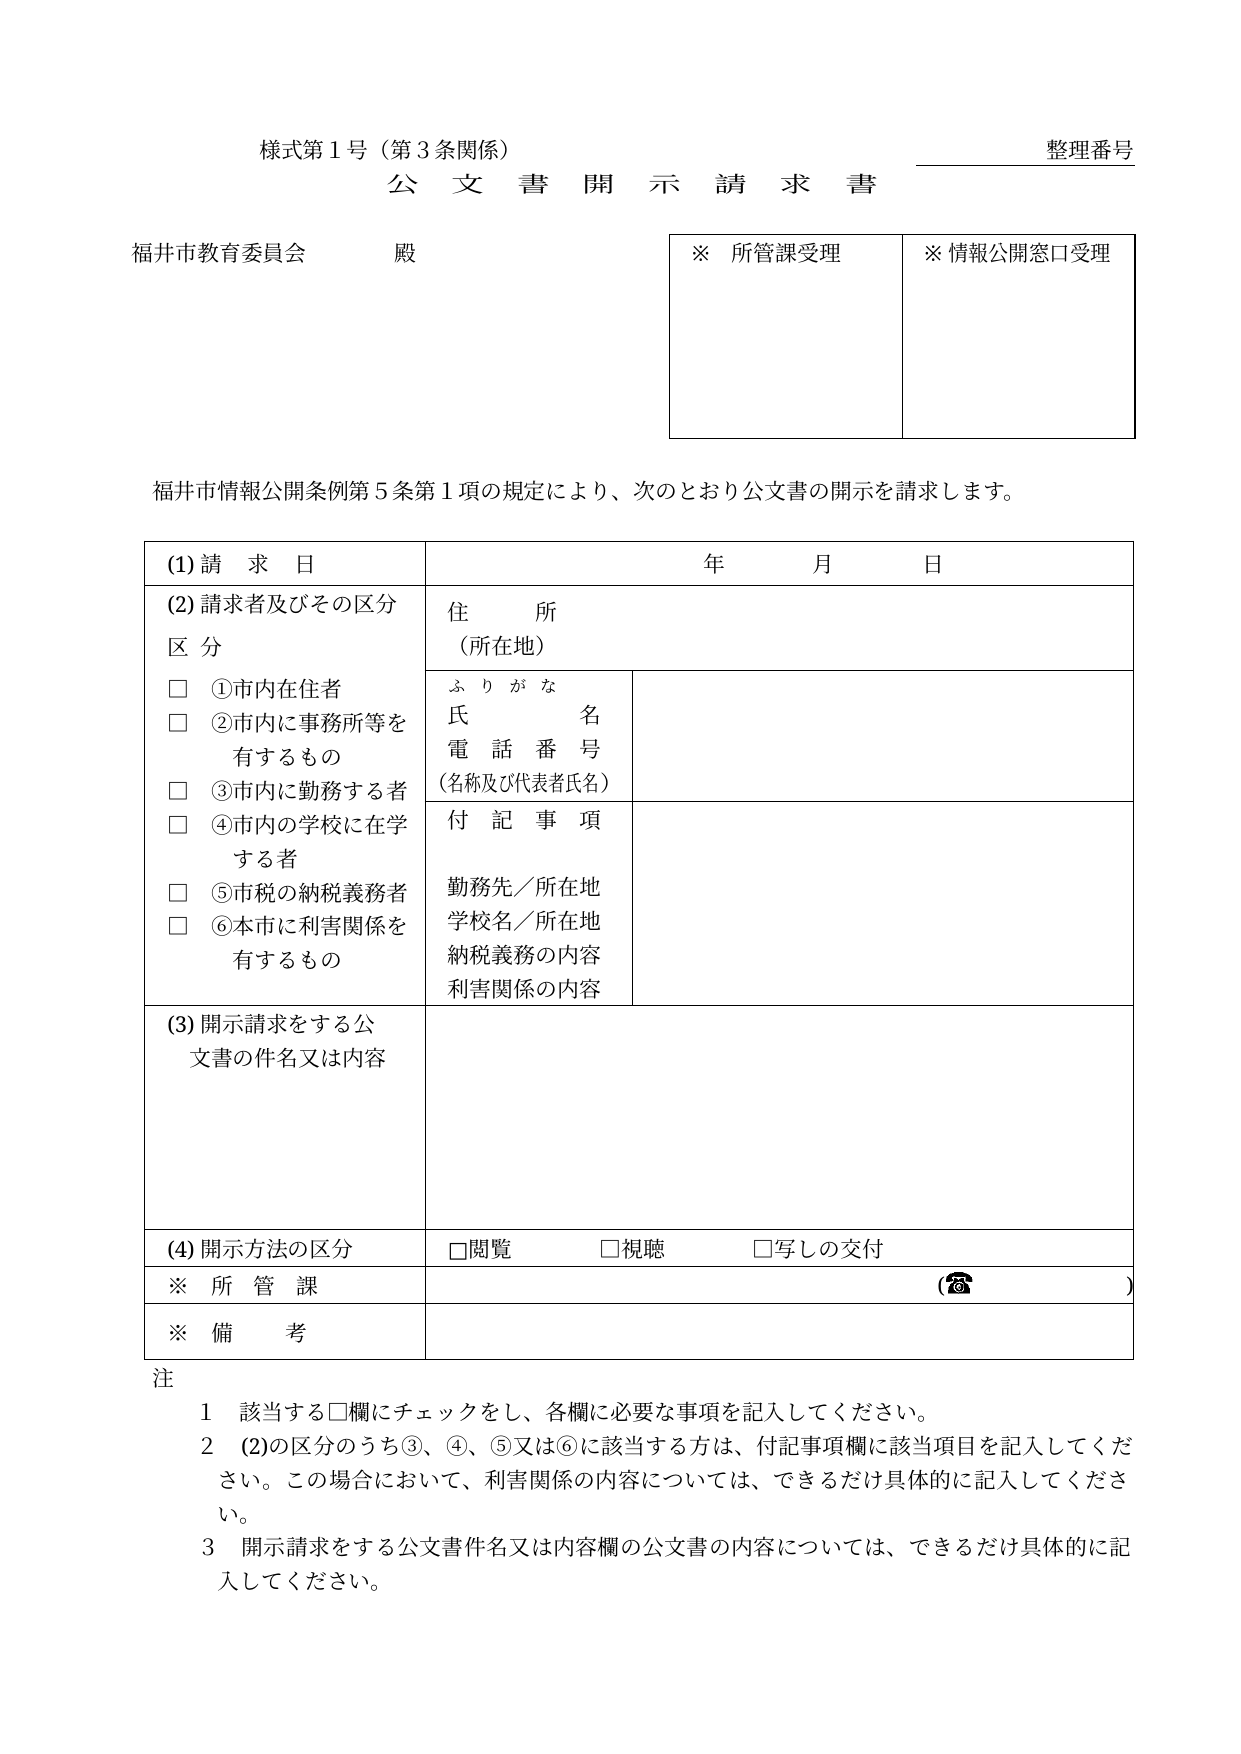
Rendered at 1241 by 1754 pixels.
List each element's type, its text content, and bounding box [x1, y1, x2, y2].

table_header 年 月 日 [426, 542, 1133, 585]
text 様式第１号（第３条関係） 整理番号 [130, 132, 1134, 166]
table_cell 付 記 事 項 勤務先／所在地 学校名／所在地 納税義務の内容 利害関係の内容 [426, 802, 632, 1005]
table_cell [633, 671, 1133, 801]
text 福井市情報公開条例第５条第１項の規定により、次のとおり公文書の開示を請求します。 [130, 473, 1134, 507]
picture [944, 1271, 973, 1294]
table_cell ふりがな 氏 名 電 話 番 号 （名称及び代表者氏名） [426, 671, 632, 801]
table_cell □ ①市内在住者 □ ②市内に事務所等を 有するもの □ ③市内に勤務する者 □ ④市内の学校に在学 する者 □ ⑤市税の納税義務者 □ ⑥本市に利害関係を 有するもの [145, 670, 425, 1005]
text １ 該当する□欄にチェックをし、各欄に必要な事項を記入してください。 [130, 1394, 1134, 1428]
table_cell (2) 請求者及びその区分 [145, 586, 425, 620]
table_header ※ 所管課受理 [670, 235, 902, 438]
text ３ 開示請求をする公文書件名又は内容欄の公文書の内容については、できるだけ具体的に記入してください。 [130, 1529, 1134, 1597]
table_cell [633, 802, 1133, 1005]
table_cell [426, 1304, 1133, 1359]
text 注 [130, 1360, 1134, 1394]
table_header (1) 請求日 [145, 542, 425, 585]
table_cell ※ 所管課 [145, 1267, 425, 1303]
text ２ (2)の区分のうち③、④、⑤又は⑥に該当する方は、付記事項欄に該当項目を記入してください。この場合において、利害関係の内容については、できるだけ具体的に記入してください。 [130, 1428, 1134, 1529]
table_cell □閲覧 □視聴 □写しの交付 [426, 1230, 1133, 1266]
table_cell 住 所 （所在地） [426, 586, 1133, 670]
table_cell [426, 1006, 1133, 1229]
table_header 福井市教育委員会 殿 [131, 234, 669, 438]
table_cell (4) 開示方法の区分 [145, 1230, 425, 1266]
table_cell ※ 備考 [145, 1304, 425, 1359]
table_cell ( ) [426, 1267, 1133, 1303]
table_header ※ 情報公開窓口受理 [903, 235, 1134, 438]
text 公 文 書 開 示 請 求 書 [130, 166, 1134, 200]
table_cell 区分 [145, 620, 425, 670]
table_cell (3) 開示請求をする公 文書の件名又は内容 [145, 1006, 425, 1229]
